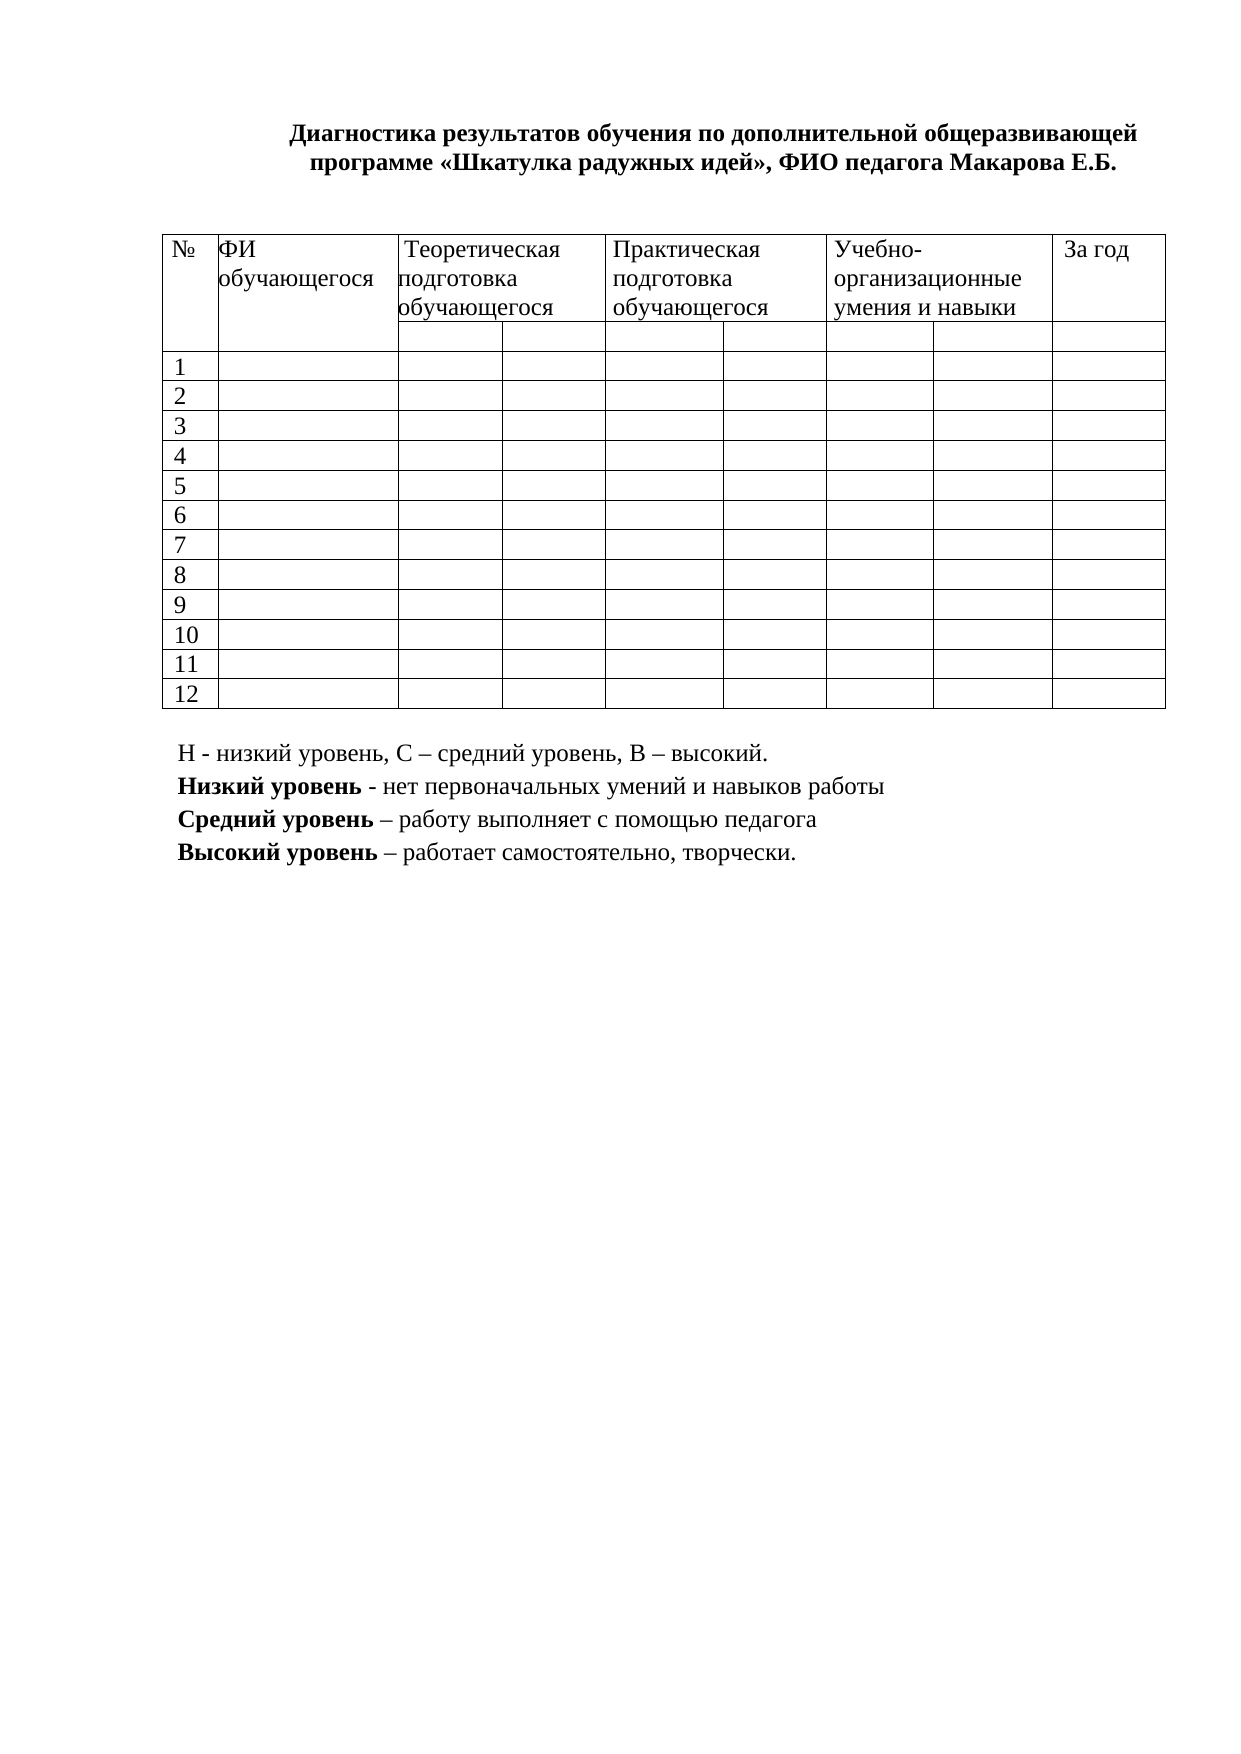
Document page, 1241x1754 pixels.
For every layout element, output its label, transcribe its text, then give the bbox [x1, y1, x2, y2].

table_cell [399, 590, 502, 619]
table_cell [606, 322, 723, 351]
table_cell [399, 322, 502, 351]
table_cell [827, 530, 933, 559]
table_cell [827, 441, 933, 470]
table_cell [1053, 590, 1165, 619]
table_cell [503, 650, 605, 678]
table_cell [503, 620, 605, 648]
table_cell [219, 411, 398, 440]
table_cell [827, 501, 933, 529]
table_cell 9 [163, 590, 218, 619]
table_cell [934, 322, 1052, 351]
table_cell [1053, 501, 1165, 529]
table_cell [724, 441, 826, 470]
text Средний уровень – работу выполняет с помощью педагога [177, 804, 1152, 833]
table_cell 10 [163, 620, 218, 648]
table_cell [503, 590, 605, 619]
table_cell [503, 322, 605, 351]
table_cell 1 [163, 352, 218, 380]
table_cell [219, 620, 398, 648]
table_cell [606, 411, 723, 440]
table_cell [724, 381, 826, 410]
table_cell [606, 590, 723, 619]
text Н - низкий уровень, С – средний уровень, В – высокий. [177, 738, 1152, 767]
table_cell [1053, 322, 1165, 351]
table_cell [724, 471, 826, 499]
table_cell [219, 560, 398, 589]
table_header За год [1053, 235, 1165, 321]
table_cell [934, 501, 1052, 529]
table_cell 5 [163, 471, 218, 499]
table_cell [827, 322, 933, 351]
text Низкий уровень - нет первоначальных умений и навыков работы [177, 771, 1152, 799]
table_cell [219, 441, 398, 470]
table_cell 12 [163, 679, 218, 708]
table_cell 6 [163, 501, 218, 529]
table_cell [503, 411, 605, 440]
table_cell [934, 411, 1052, 440]
table_cell [1053, 530, 1165, 559]
table_cell [724, 411, 826, 440]
table_cell [399, 471, 502, 499]
table_cell [503, 471, 605, 499]
table_cell [724, 352, 826, 380]
table_cell [606, 620, 723, 648]
table_cell [934, 590, 1052, 619]
table_cell [399, 381, 502, 410]
table_header ФИ обучающегося [219, 235, 398, 351]
table_cell [399, 411, 502, 440]
table_cell [606, 441, 723, 470]
table_cell [934, 560, 1052, 589]
table_cell [934, 471, 1052, 499]
table_header Учебно-организационные умения и навыки [827, 235, 1052, 321]
table_cell [399, 441, 502, 470]
table_cell [1053, 650, 1165, 678]
table_cell [827, 560, 933, 589]
table_cell [503, 530, 605, 559]
table_cell [827, 471, 933, 499]
table_cell [934, 530, 1052, 559]
table_cell [1053, 411, 1165, 440]
table_cell [724, 679, 826, 708]
table_header Практическая подготовка обучающегося [606, 235, 826, 321]
table_cell [724, 501, 826, 529]
table_cell [219, 650, 398, 678]
table_cell [399, 501, 502, 529]
table_cell [606, 530, 723, 559]
table_cell [724, 650, 826, 678]
table_cell [1053, 381, 1165, 410]
table_header № [163, 235, 218, 351]
table_cell 7 [163, 530, 218, 559]
table_cell [934, 679, 1052, 708]
table_cell [724, 560, 826, 589]
table_cell [399, 530, 502, 559]
table_cell 11 [163, 650, 218, 678]
table_cell 3 [163, 411, 218, 440]
table_cell [934, 352, 1052, 380]
table_cell [503, 381, 605, 410]
table_cell [606, 352, 723, 380]
table_cell [219, 530, 398, 559]
table_cell [219, 679, 398, 708]
table_cell [934, 441, 1052, 470]
table_cell [606, 560, 723, 589]
table_cell [1053, 352, 1165, 380]
table_cell [724, 530, 826, 559]
table_cell [724, 322, 826, 351]
table_cell [399, 650, 502, 678]
table_cell [399, 679, 502, 708]
table_cell [724, 590, 826, 619]
table_cell [827, 620, 933, 648]
table_cell [827, 679, 933, 708]
text Высокий уровень – работает самостоятельно, творчески. [177, 837, 1152, 866]
table_cell [219, 352, 398, 380]
table_cell 4 [163, 441, 218, 470]
table_cell [827, 590, 933, 619]
table_cell [219, 381, 398, 410]
table_cell [724, 620, 826, 648]
table_cell [606, 501, 723, 529]
table_cell [503, 679, 605, 708]
table_cell [1053, 620, 1165, 648]
table_cell [503, 501, 605, 529]
table_cell [827, 352, 933, 380]
table_cell [606, 650, 723, 678]
table_cell [1053, 471, 1165, 499]
table_cell [503, 352, 605, 380]
table_cell [219, 590, 398, 619]
table_cell [1053, 679, 1165, 708]
table_cell [827, 411, 933, 440]
table_cell [606, 679, 723, 708]
table_cell [934, 650, 1052, 678]
table_cell [399, 352, 502, 380]
table_cell [606, 381, 723, 410]
table_cell [606, 471, 723, 499]
table_cell [934, 620, 1052, 648]
table_cell [503, 441, 605, 470]
table_cell [1053, 441, 1165, 470]
table_cell [934, 381, 1052, 410]
table_cell [399, 560, 502, 589]
table_cell [399, 620, 502, 648]
table_cell [1053, 560, 1165, 589]
table_cell [503, 560, 605, 589]
table_cell 8 [163, 560, 218, 589]
table_header Теоретическая подготовка обучающегося [399, 235, 605, 321]
table_cell 2 [163, 381, 218, 410]
table_cell [219, 471, 398, 499]
subtitle Диагностика результатов обучения по дополнительной общеразвивающей программе «Шкатулка радужных идей», ФИО педагога Макарова Е.Б. [266, 118, 1161, 176]
table_cell [219, 501, 398, 529]
table_cell [827, 650, 933, 678]
table_cell [827, 381, 933, 410]
